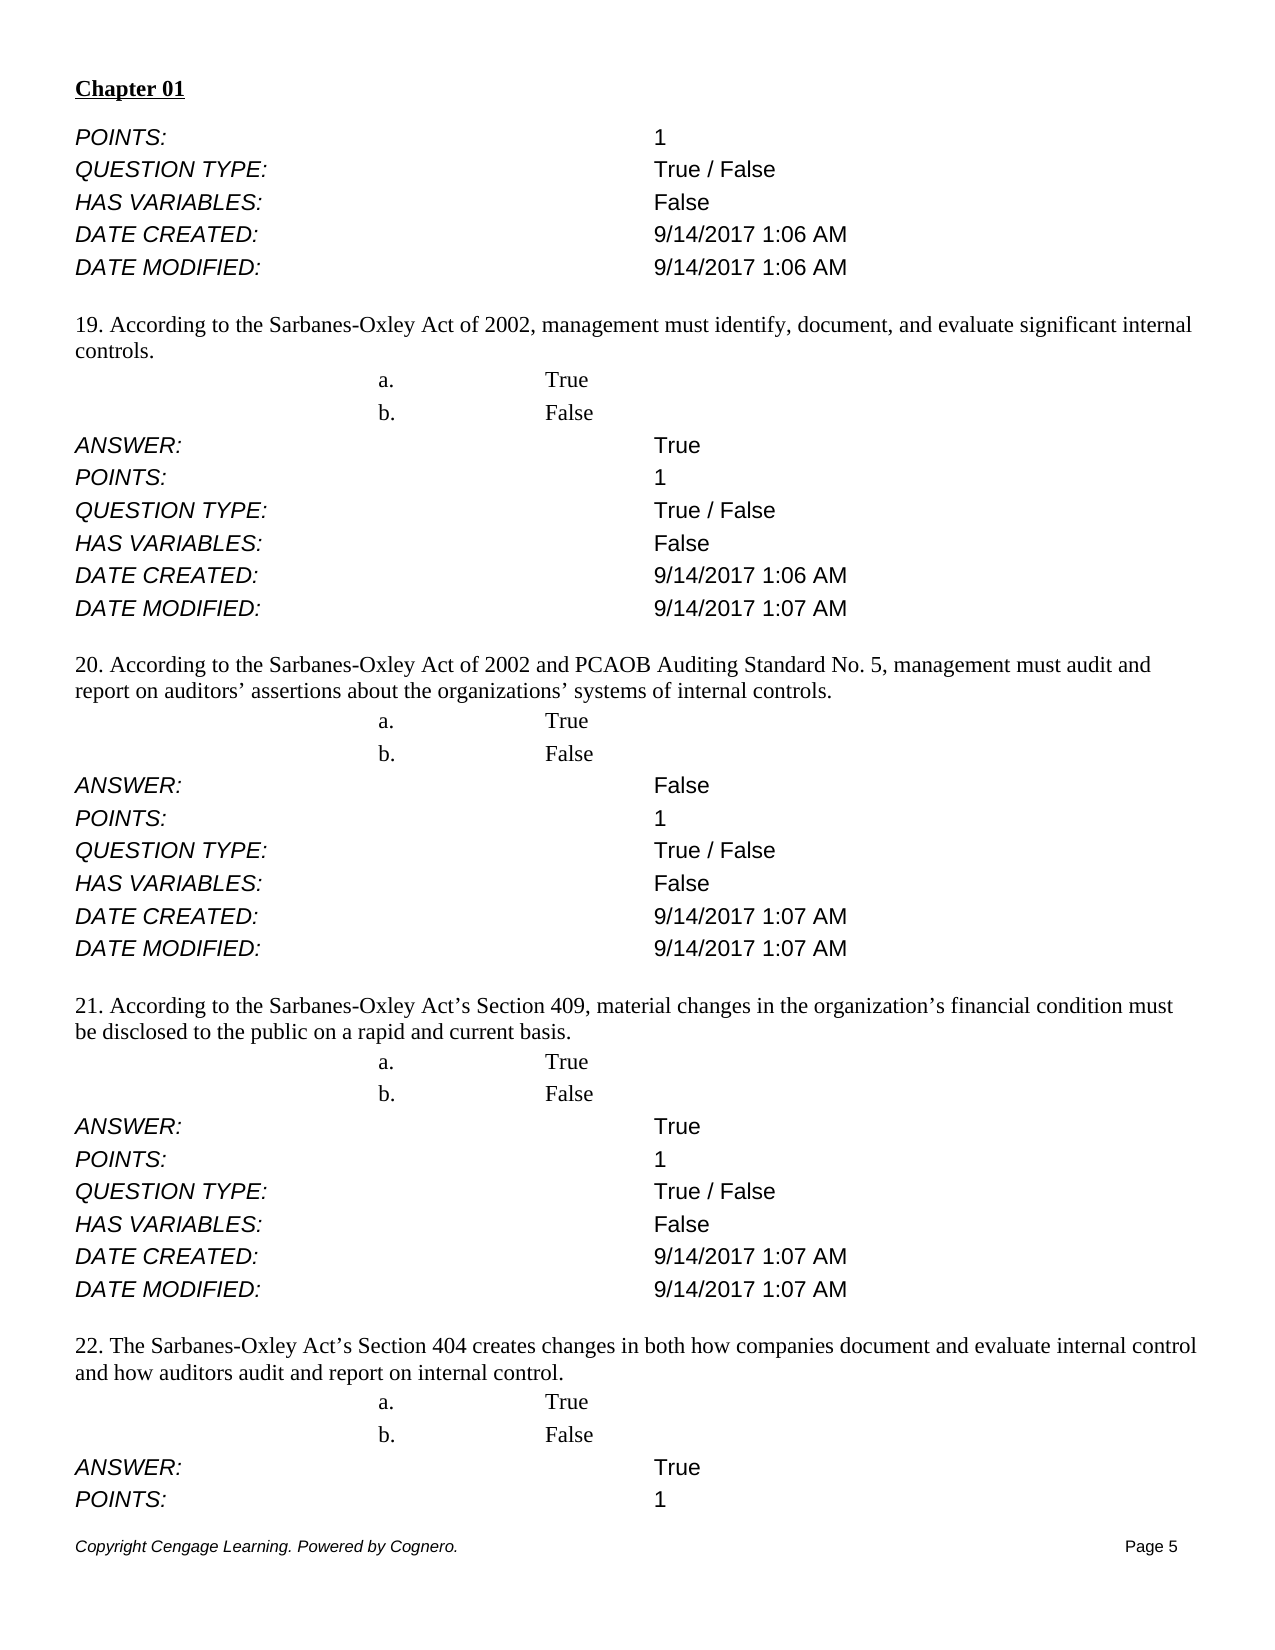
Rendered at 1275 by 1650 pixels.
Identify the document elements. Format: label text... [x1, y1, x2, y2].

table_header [75, 1333, 1200, 1516]
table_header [75, 121, 1200, 284]
table_header 19. According to the Sarbanes-Oxley Act of 2002, management must identify, document, and evaluate significant internal controls. [75, 311, 1200, 624]
table_header 21. According to the Sarbanes-Oxley Act’s Section 409, material changes in the organization’s financial condition must be disclosed to the public on a rapid and current basis. [75, 992, 1200, 1306]
table_header 20. According to the Sarbanes-Oxley Act of 2002 and PCAOB Auditing Standard No. 5, management must audit and report on auditors’ assertions about the organizations’ systems of internal controls. [75, 651, 1200, 965]
